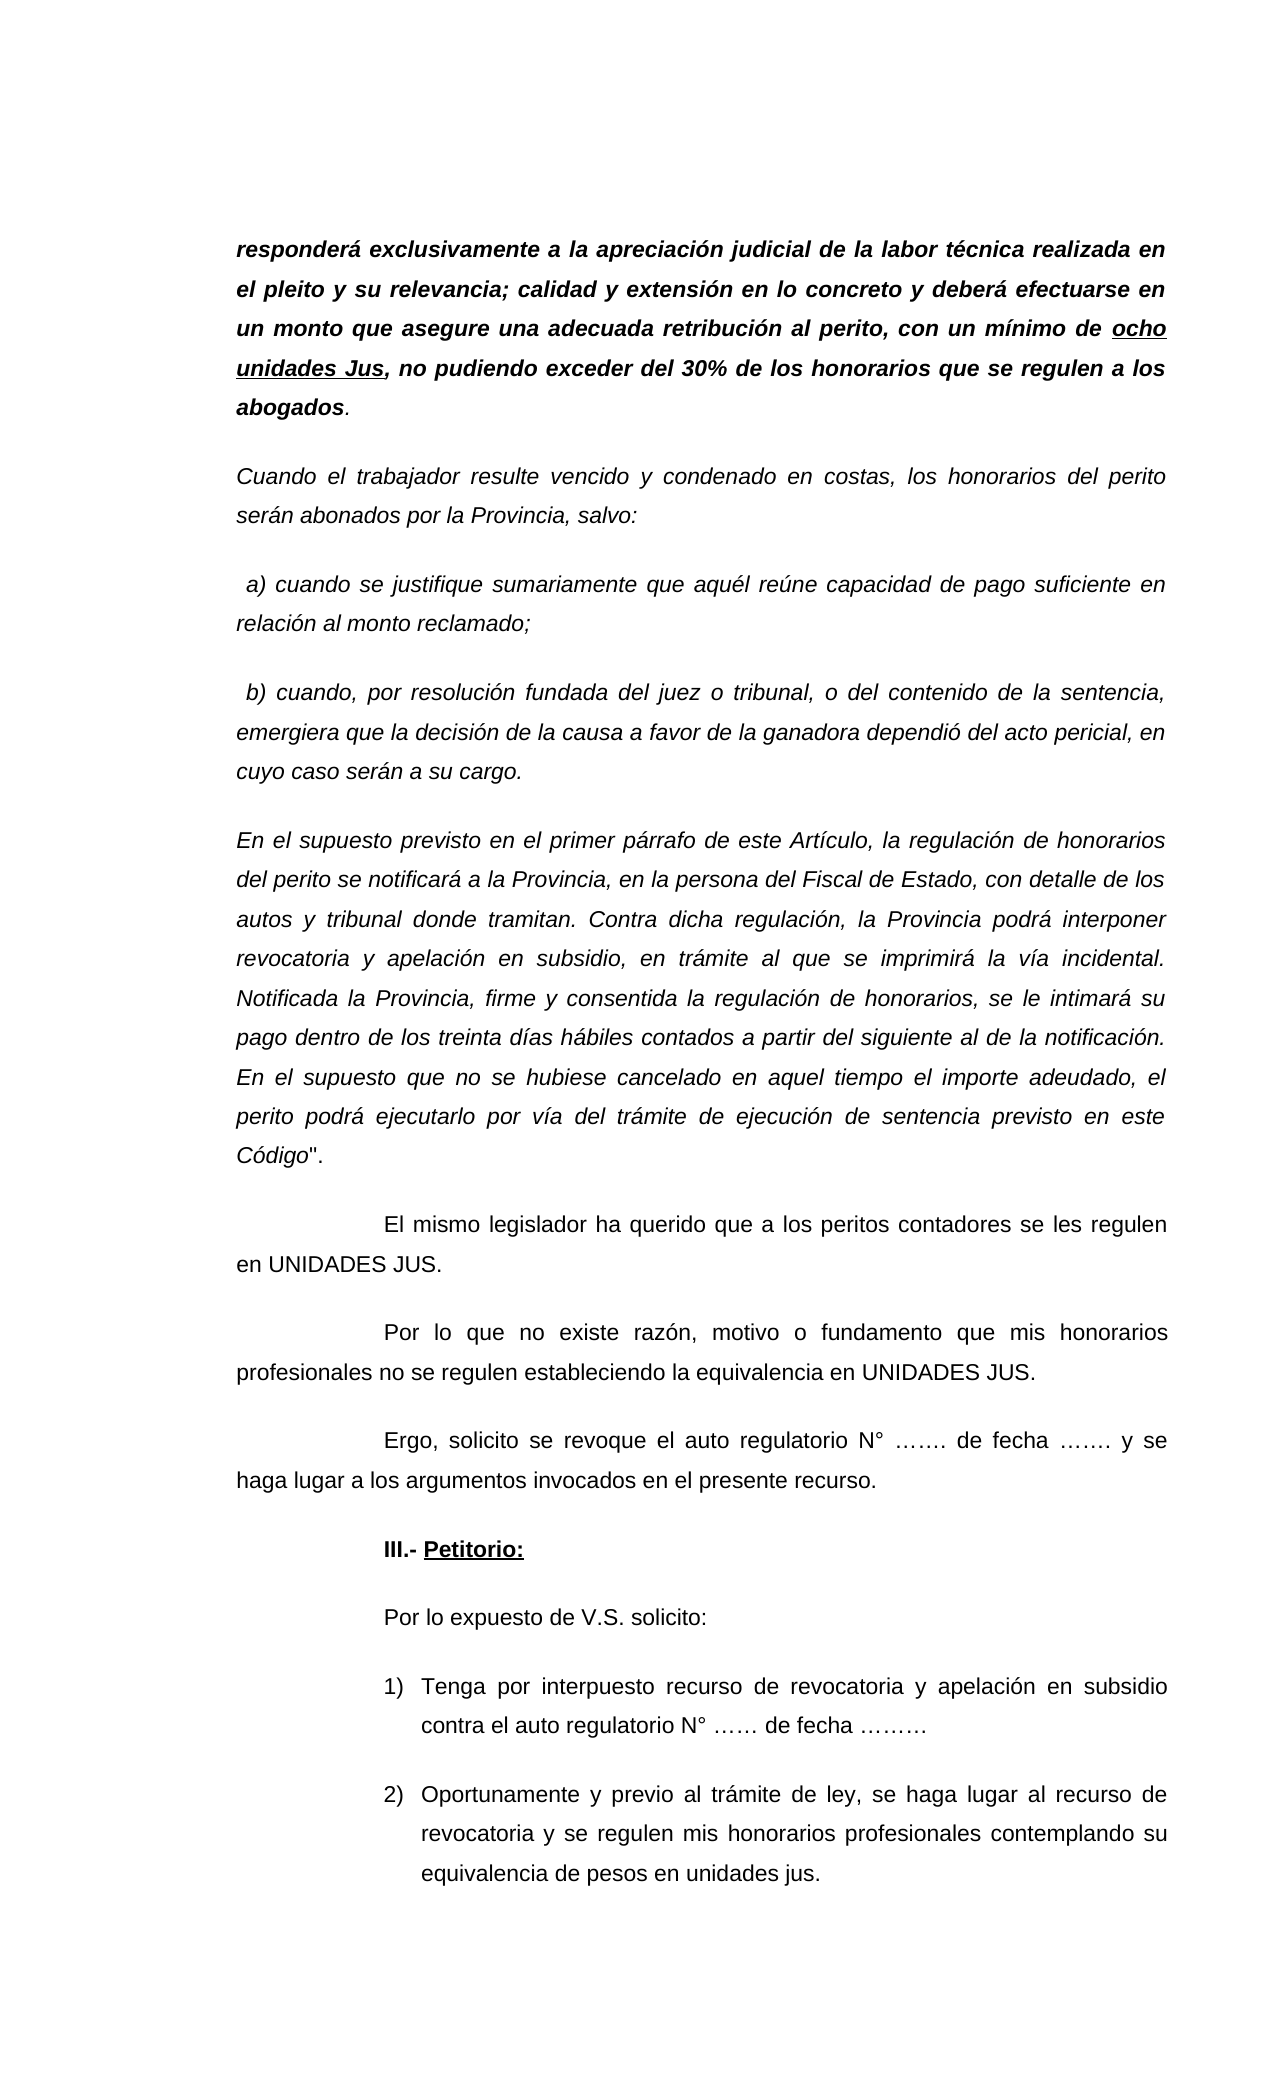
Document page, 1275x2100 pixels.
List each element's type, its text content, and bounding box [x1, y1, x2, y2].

text Por lo que no existe razón, motivo o fundamento que mis honorarios profesionales no se regulen estableciendo la equivalencia en UNIDADES JUS. [236, 1319, 1169, 1385]
text III.- Petitorio: [236, 1536, 1169, 1562]
text Por lo expuesto de V.S. solicito: [236, 1604, 1169, 1631]
text Ergo, solicito se revoque el auto regulatorio N° ……. de fecha ……. y se haga lugar a los argumentos invocados en el presente recurso. [236, 1427, 1169, 1493]
text b) cuando, por resolución fundada del juez o tribunal, o del contenido de la sentencia, emergiera que la decisión de la causa a favor de la ganadora dependió del acto pericial, en cuyo caso serán a su cargo. [236, 679, 1169, 784]
text Cuando el trabajador resulte vencido y condenado en costas, los honorarios del perito serán abonados por la Provincia, salvo: [236, 463, 1169, 529]
text En el supuesto previsto en el primer párrafo de este Artículo, la regulación de honorarios del perito se notificará a la Provincia, en la persona del Fiscal de Estado, con detalle de los autos y tribunal donde tramitan. Contra dicha regulación, la Provincia podrá interponer revocatoria y apelación en subsidio, en trámite al que se imprimirá la vía incidental. Notificada la Provincia, firme y consentida la regulación de honorarios, se le intimará su pago dentro de los treinta días hábiles contados a partir del siguiente al de la notificación. En el supuesto que no se hubiese cancelado en aquel tiempo el importe adeudado, el perito podrá ejecutarlo por vía del trámite de ejecución de sentencia previsto en este Código". [236, 827, 1169, 1169]
text a) cuando se justifique sumariamente que aquél reúne capacidad de pago suficiente en relación al monto reclamado; [236, 571, 1169, 637]
list Tenga por interpuesto recurso de revocatoria y apelación en subsidio contra el auto regulatorio N° …… de fecha ……… [383, 1673, 1169, 1739]
text El mismo legislador ha querido que a los peritos contadores se les regulen en UNIDADES JUS. [236, 1211, 1169, 1277]
list Oportunamente y previo al trámite de ley, se haga lugar al recurso de revocatoria y se regulen mis honorarios profesionales contemplando su equivalencia de pesos en unidades jus. [383, 1781, 1169, 1886]
